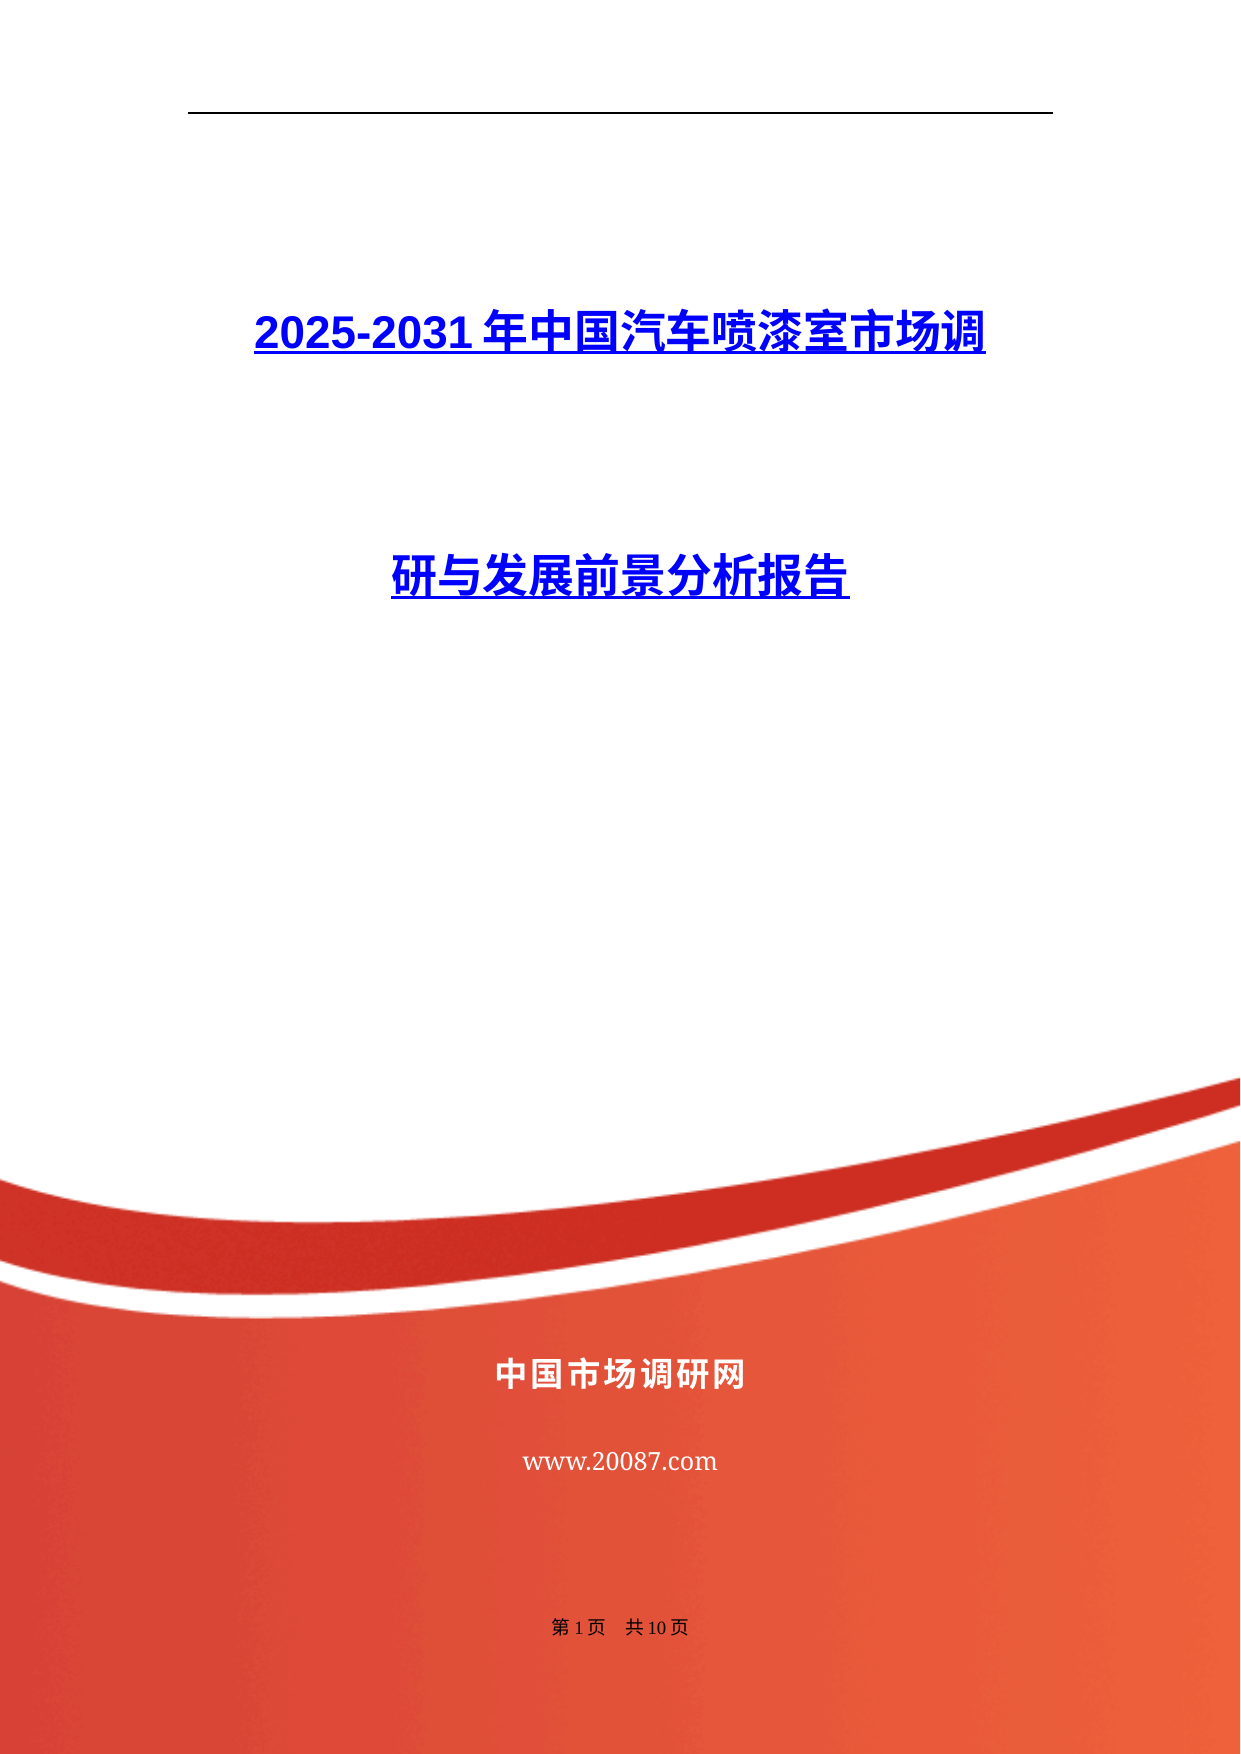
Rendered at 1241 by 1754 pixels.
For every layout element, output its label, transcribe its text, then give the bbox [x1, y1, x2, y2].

text www.20087.com [187, 1428, 1053, 1493]
picture [0, 1006, 1241, 1754]
subtitle 中国市场调研网 [187, 1339, 1053, 1404]
table_header 2025-2031年中国汽车喷漆室市场调研与发展前景分析报告 [188, 207, 1053, 773]
